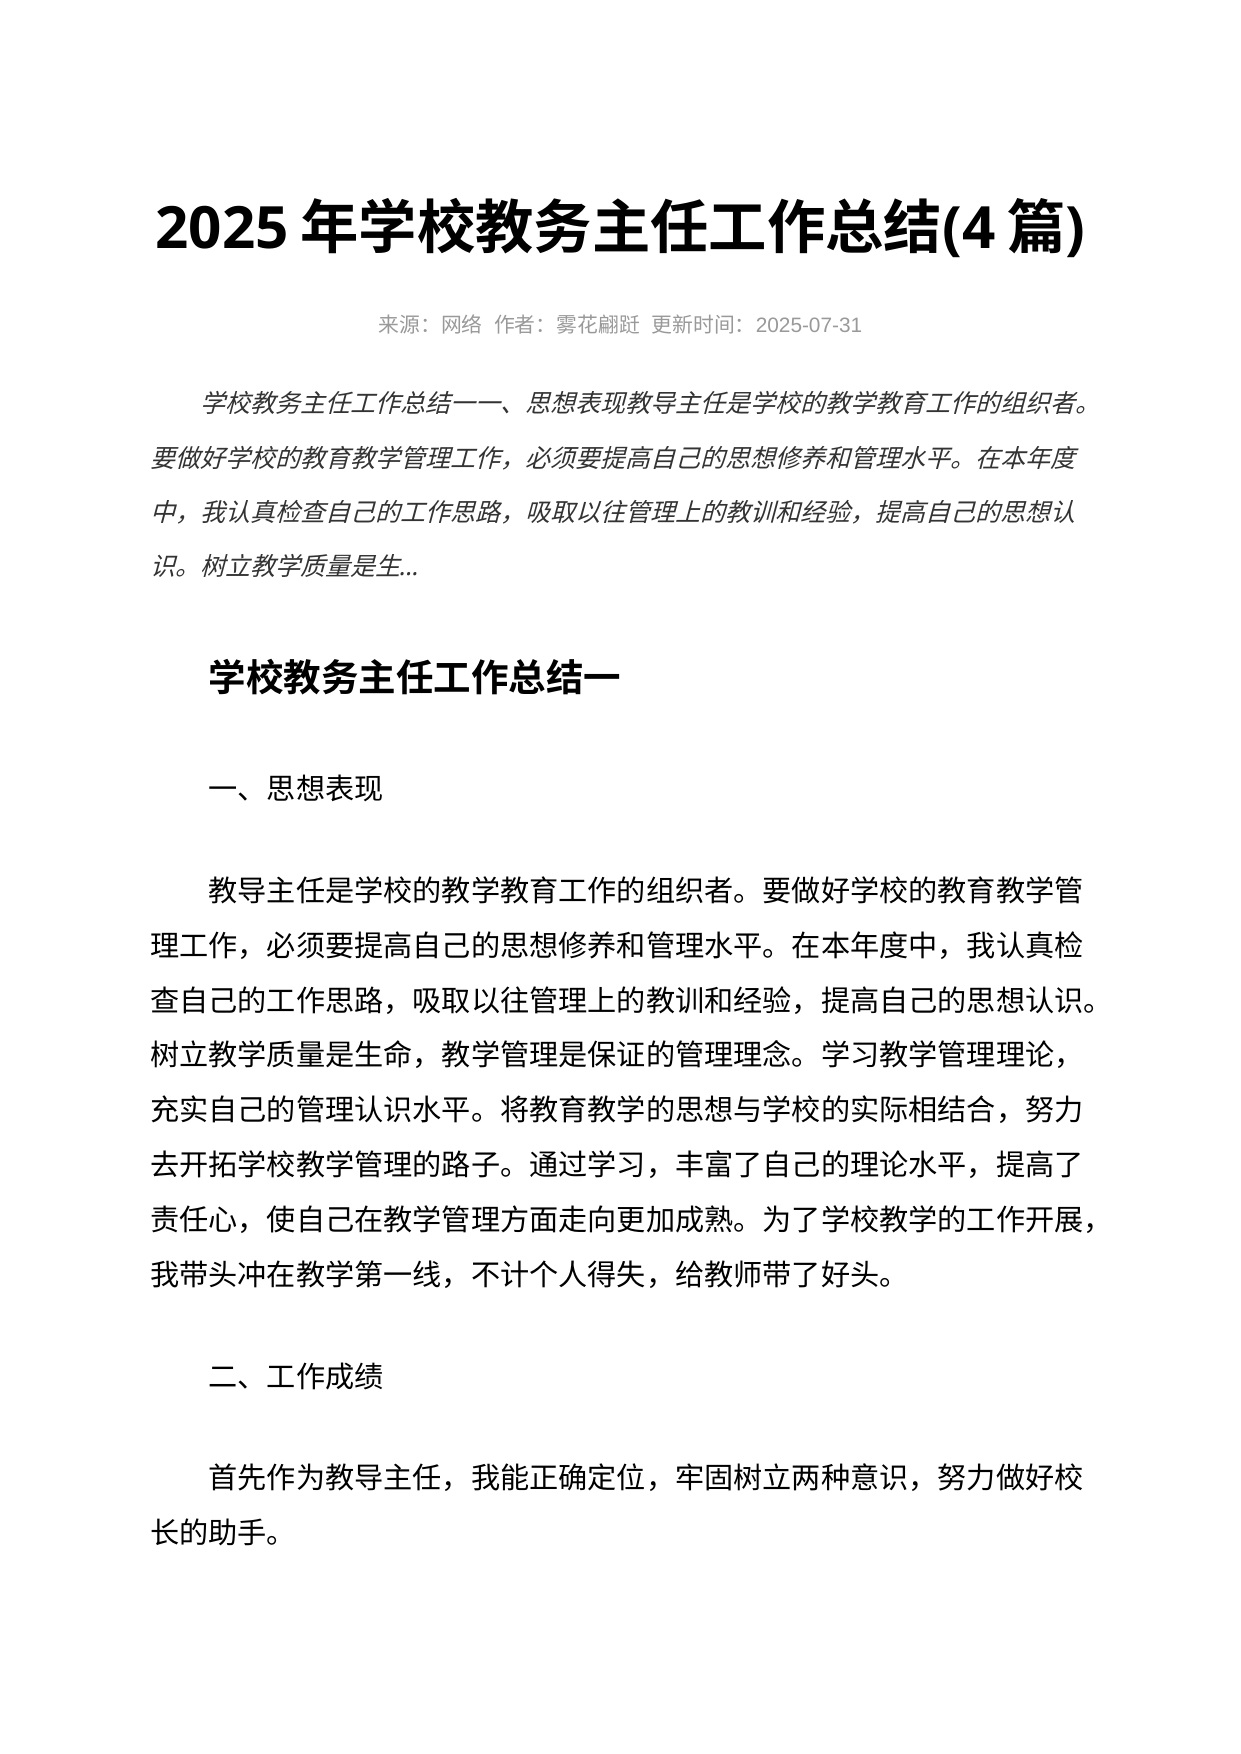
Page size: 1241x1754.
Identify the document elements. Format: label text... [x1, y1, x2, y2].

text 一、思想表现 [150, 766, 1090, 808]
subtitle 2025年学校教务主任工作总结(4篇) [150, 181, 1090, 266]
text 二、工作成绩 [150, 1353, 1090, 1396]
text 学校教务主任工作总结一 [150, 648, 1090, 702]
text 首先作为教导主任，我能正确定位，牢固树立两种意识，努力做好校长的助手。 [150, 1455, 1090, 1552]
text 学校教务主任工作总结一一、思想表现教导主任是学校的教学教育工作的组织者。要做好学校的教育教学管理工作，必须要提高自己的思想修养和管理水平。在本年度中，我认真检查自己的工作思路，吸取以往管理上的教训和经验，提高自己的思想认识。树立教学质量是生... [150, 384, 1090, 583]
text 教导主任是学校的教学教育工作的组织者。要做好学校的教育教学管理工作，必须要提高自己的思想修养和管理水平。在本年度中，我认真检查自己的工作思路，吸取以往管理上的教训和经验，提高自己的思想认识。树立教学质量是生命，教学管理是保证的管理理念。学习教学管理理论，充实自己的管理认识水平。将教育教学的思想与学校的实际相结合，努力去开拓学校教学管理的路子。通过学习，丰富了自己的理论水平，提高了责任心，使自己在教学管理方面走向更加成熟。为了学校教学的工作开展，我带头冲在教学第一线，不计个人得失，给教师带了好头。 [150, 867, 1090, 1294]
text 来源：网络 作者：雾花翩跹 更新时间：2025-07-31 [150, 313, 1090, 337]
